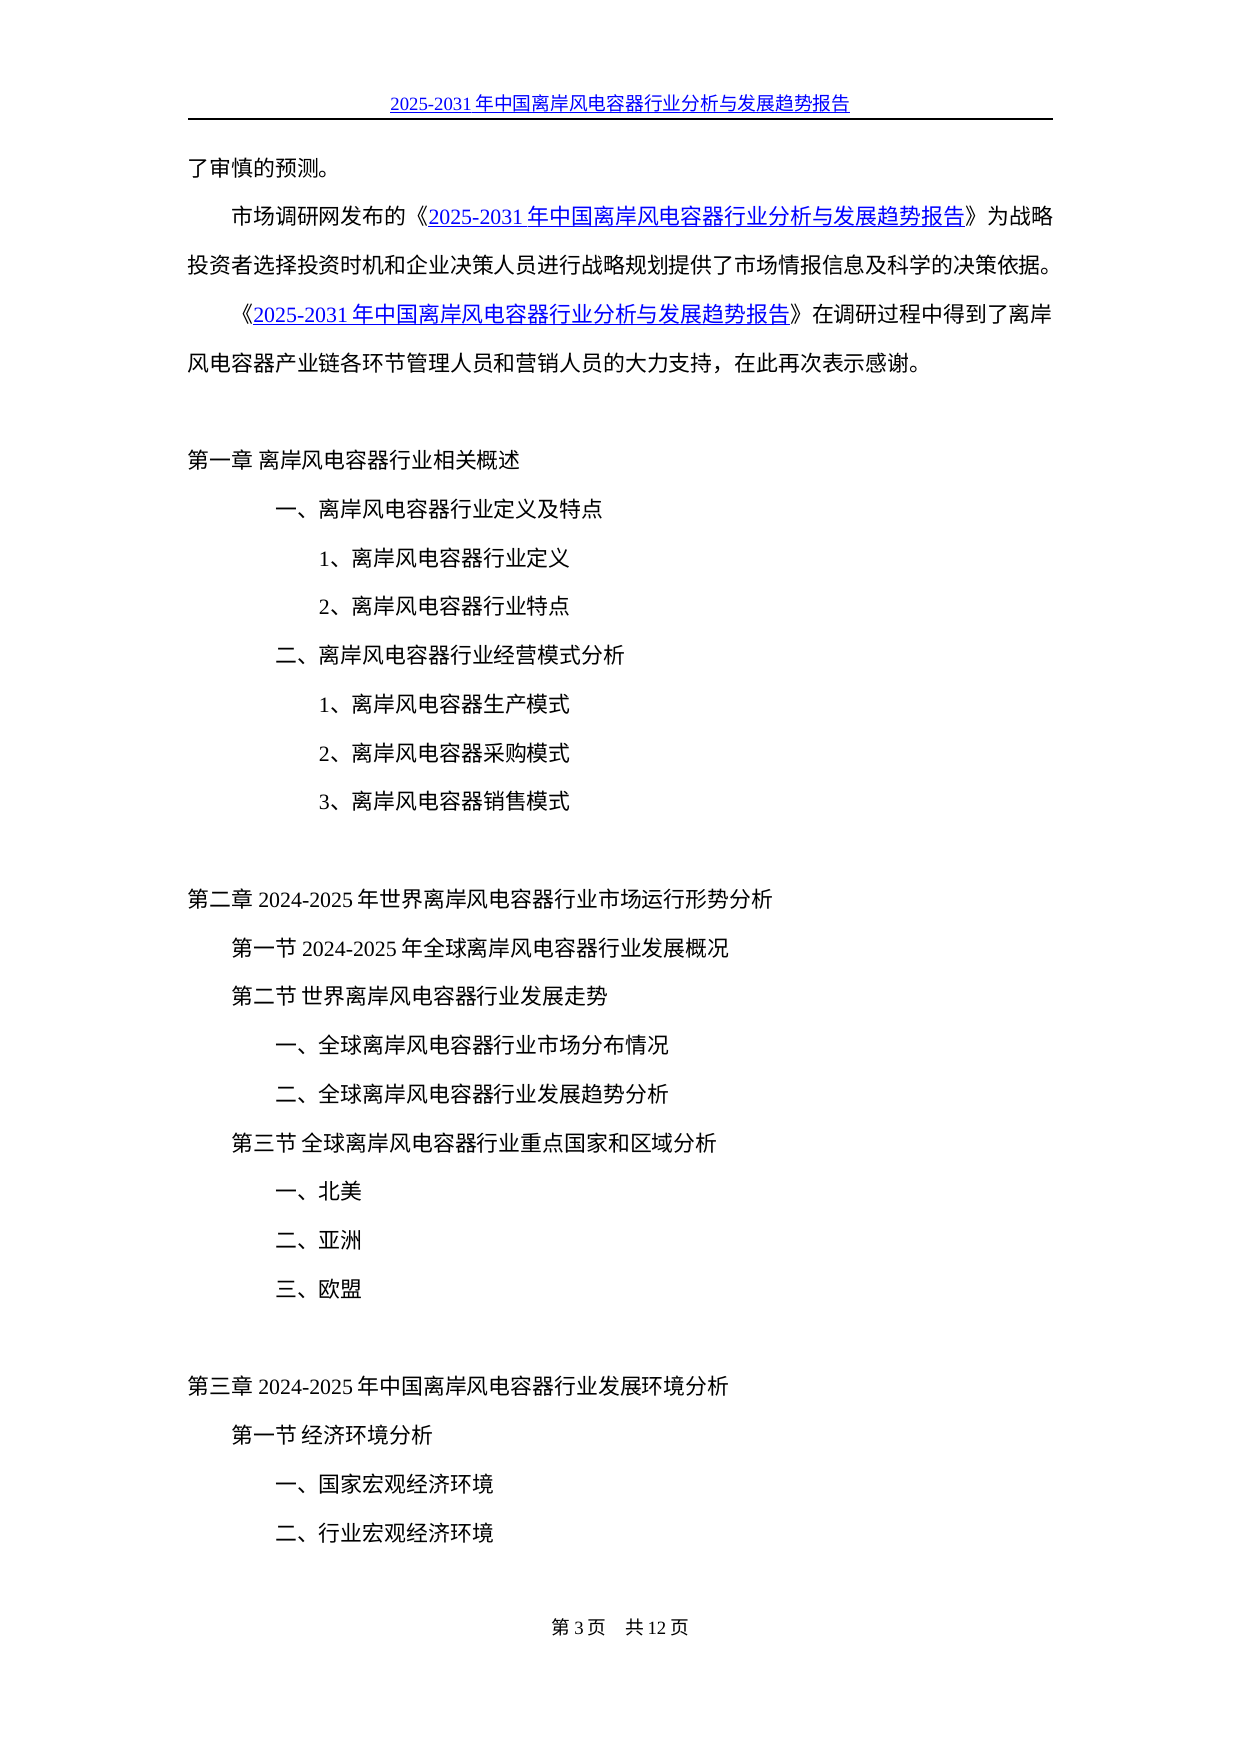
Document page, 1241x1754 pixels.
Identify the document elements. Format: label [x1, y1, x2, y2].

text [187, 150, 1053, 1548]
